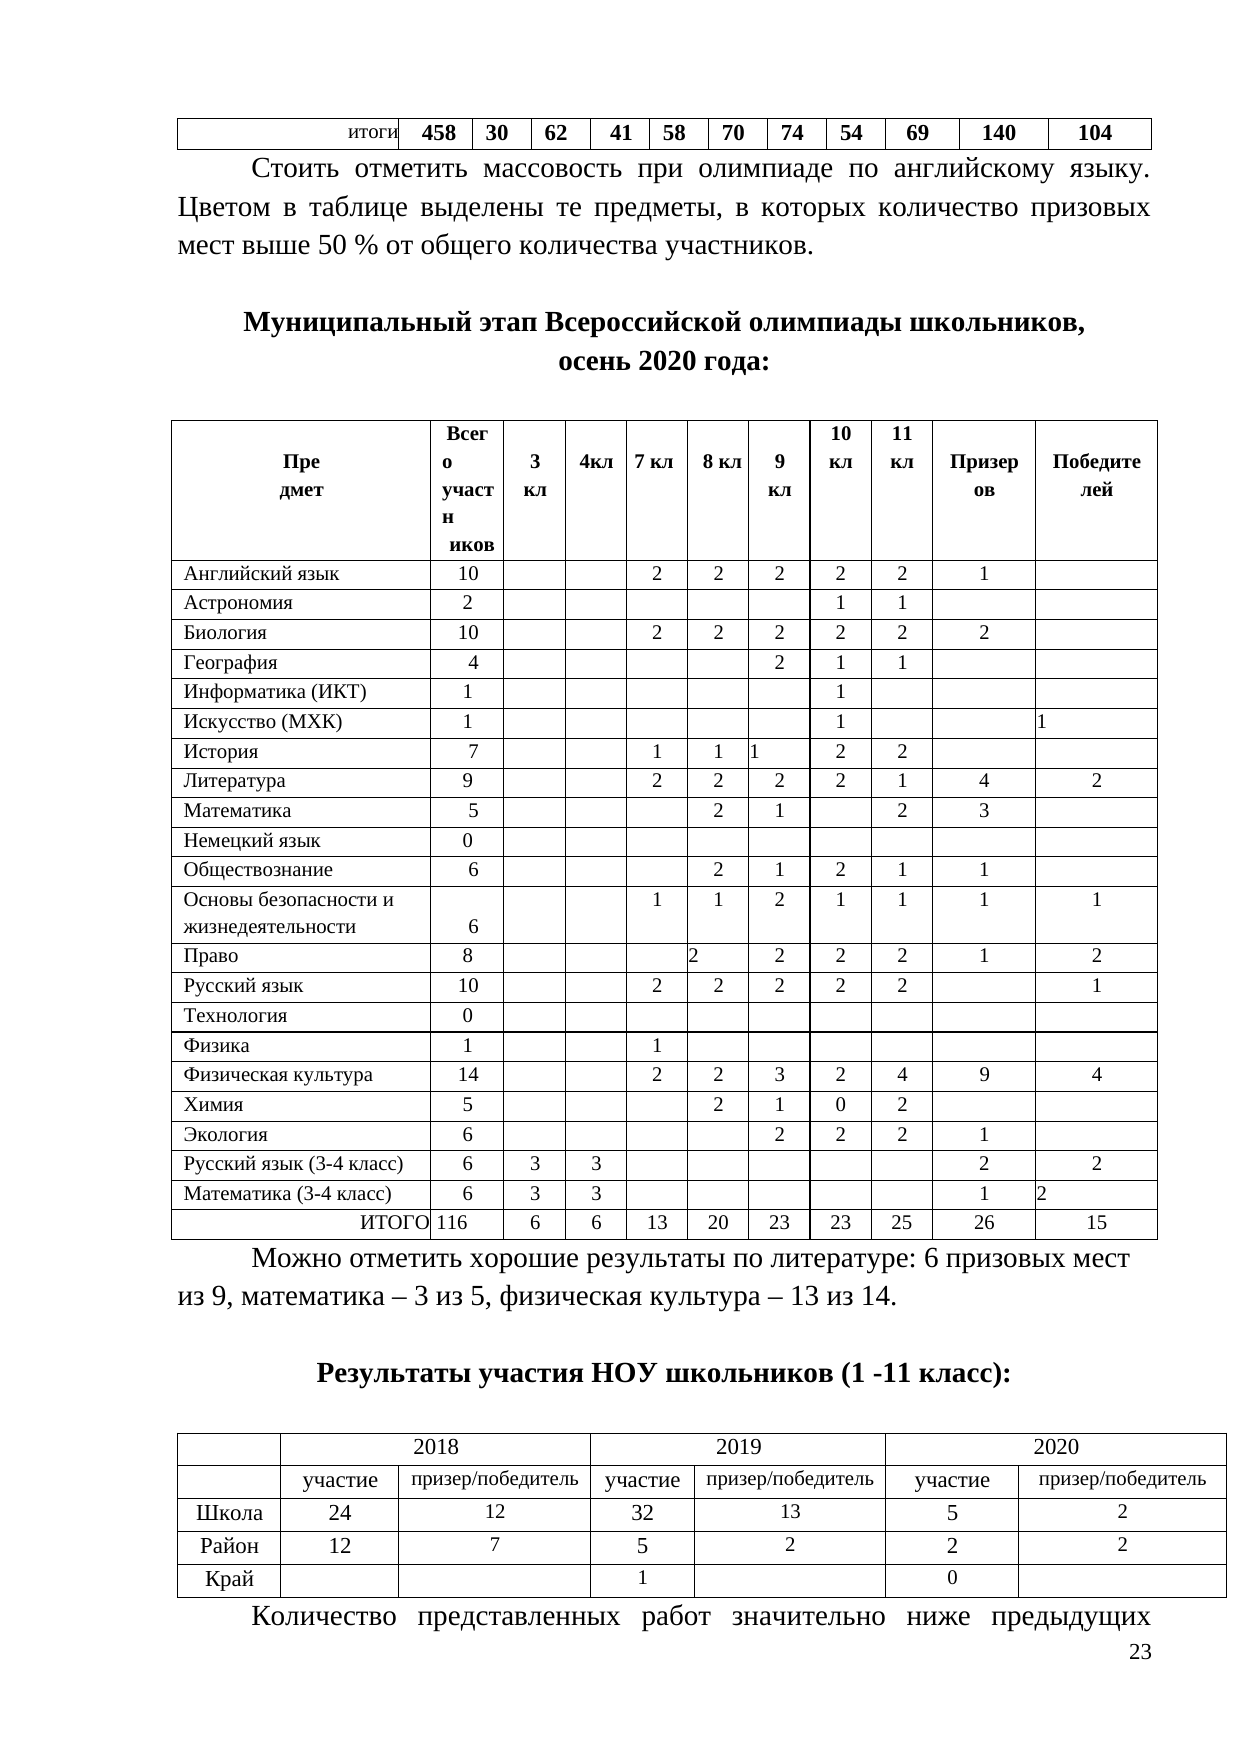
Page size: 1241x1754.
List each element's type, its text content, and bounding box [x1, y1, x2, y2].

table_cell Технология [172, 1003, 430, 1031]
table_cell 54 [827, 119, 885, 149]
table_cell [504, 709, 565, 738]
table_cell 6 [431, 1181, 503, 1209]
table_cell Химия [172, 1092, 430, 1121]
table_cell [504, 590, 565, 619]
table_cell [566, 887, 626, 942]
table_cell 3 [566, 1181, 626, 1209]
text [177, 1598, 1152, 1631]
table_cell [566, 973, 626, 1002]
table_cell [933, 739, 1035, 767]
table_cell 458 [399, 119, 472, 149]
table_cell 6 [431, 857, 503, 886]
table_cell Физическая культура [172, 1062, 430, 1091]
table_cell 4 [431, 650, 503, 678]
table_cell 1 [811, 590, 871, 619]
table_cell Обществознание [172, 857, 430, 886]
table_cell 0 [886, 1565, 1018, 1597]
table_cell 2 [811, 620, 871, 649]
table_cell 2 [1019, 1532, 1226, 1564]
table_cell 58 [650, 119, 708, 149]
table_cell География [172, 650, 430, 678]
table_cell 1 [749, 798, 809, 827]
table_cell 13 [627, 1210, 687, 1239]
table_cell 41 [591, 119, 649, 149]
table_cell 69 [886, 119, 959, 149]
table_cell [1036, 1092, 1157, 1121]
table_cell 2 [811, 561, 871, 589]
table_cell 6 [431, 1122, 503, 1150]
table_cell [504, 679, 565, 708]
table_cell 1 [872, 887, 932, 942]
table_cell 5 [886, 1499, 1018, 1531]
table_cell [933, 709, 1035, 738]
table_cell Район [178, 1532, 280, 1564]
table_cell [688, 1003, 748, 1031]
table_cell 1 [933, 857, 1035, 886]
table_cell [627, 1151, 687, 1180]
table_cell [933, 650, 1035, 678]
table_cell [749, 709, 809, 738]
table_cell 1 [749, 1092, 809, 1121]
table_header 9 кл [749, 421, 809, 559]
table_cell 1 [431, 679, 503, 708]
table_cell Астрономия [172, 590, 430, 619]
table_cell 2 [688, 973, 748, 1002]
table_cell призер/победитель [695, 1466, 885, 1498]
table_cell [627, 1092, 687, 1121]
table_cell [933, 1092, 1035, 1121]
table_cell [504, 620, 565, 649]
table_cell 0 [811, 1092, 871, 1121]
table_cell [627, 798, 687, 827]
table_cell [933, 679, 1035, 708]
table_cell ИТОГО [172, 1210, 430, 1239]
table_cell 10 [431, 973, 503, 1002]
table_cell итоги [178, 119, 398, 149]
table_cell 3 [749, 1062, 809, 1091]
table_cell [695, 1565, 885, 1597]
table_cell [566, 1003, 626, 1031]
table_cell 2 [627, 973, 687, 1002]
table_cell 8 [431, 944, 503, 972]
table_cell 1 [933, 944, 1035, 972]
table_cell [688, 679, 748, 708]
table_cell 2 [811, 944, 871, 972]
table_cell [566, 1033, 626, 1061]
table_cell [566, 561, 626, 589]
table_cell [933, 973, 1035, 1002]
table_cell участие [886, 1466, 1018, 1498]
table_cell [504, 973, 565, 1002]
table_cell [688, 1033, 748, 1061]
table_cell [504, 739, 565, 767]
table_cell [1036, 1122, 1157, 1150]
table_cell 26 [933, 1210, 1035, 1239]
table_cell [566, 769, 626, 797]
table_cell [1036, 1033, 1157, 1061]
table_cell Искусство (МХК) [172, 709, 430, 738]
table_cell 2 [933, 1151, 1035, 1180]
table_cell [811, 1033, 871, 1061]
table_cell [1036, 620, 1157, 649]
table_cell 23 [811, 1210, 871, 1239]
table_cell Право [172, 944, 430, 972]
table_cell 0 [431, 828, 503, 856]
table_cell [749, 590, 809, 619]
table_cell Край [178, 1565, 280, 1597]
table_cell Русский язык (3-4 класс) [172, 1151, 430, 1180]
table_cell [627, 709, 687, 738]
table_cell 10 [431, 620, 503, 649]
table_cell призер/победитель [399, 1466, 590, 1498]
table_cell [1036, 561, 1157, 589]
table_cell 2 [749, 944, 809, 972]
table_cell [688, 590, 748, 619]
table_cell 4 [1036, 1062, 1157, 1091]
table_cell 2 [688, 857, 748, 886]
table_cell 32 [591, 1499, 694, 1531]
table_cell [688, 828, 748, 856]
table_cell [872, 1033, 932, 1061]
table_cell [933, 1033, 1035, 1061]
table_cell 7 [399, 1532, 590, 1564]
table_header 2020 [886, 1434, 1226, 1465]
table_cell [688, 1122, 748, 1150]
table_cell [566, 739, 626, 767]
table_cell [178, 1466, 280, 1498]
table_cell [504, 769, 565, 797]
table_cell Английский язык [172, 561, 430, 589]
table_cell 1 [431, 1033, 503, 1061]
table_cell 24 [281, 1499, 398, 1531]
table_cell 6 [504, 1210, 565, 1239]
table_cell 2 [811, 973, 871, 1002]
table_cell Экология [172, 1122, 430, 1150]
table_cell 2 [872, 561, 932, 589]
table_cell 1 [933, 1181, 1035, 1209]
table_cell [504, 798, 565, 827]
table_cell 1 [1036, 973, 1157, 1002]
table_cell [688, 1151, 748, 1180]
table_cell 2 [872, 973, 932, 1002]
table_cell [627, 590, 687, 619]
table_cell 2 [688, 769, 748, 797]
table_cell [281, 1565, 398, 1597]
table_cell [688, 1181, 748, 1209]
table_cell 2 [872, 739, 932, 767]
table_cell [399, 1565, 590, 1597]
table_header 8 кл [688, 421, 748, 559]
table_cell [872, 709, 932, 738]
table_cell 3 [504, 1151, 565, 1180]
table_header 2018 [281, 1434, 590, 1465]
table_cell 2 [811, 1122, 871, 1150]
table_cell 2 [872, 944, 932, 972]
table_cell 4 [933, 769, 1035, 797]
table_cell Математика [172, 798, 430, 827]
table_cell [627, 857, 687, 886]
table_cell [627, 1003, 687, 1031]
table_cell 2 [749, 1122, 809, 1150]
table_cell [749, 679, 809, 708]
table_cell 2 [695, 1532, 885, 1564]
table_cell 2 [933, 620, 1035, 649]
table_cell 1 [872, 590, 932, 619]
table_cell 116 [431, 1210, 503, 1239]
subtitle Результаты участия НОУ школьников (1 -11 класс): [177, 1355, 1151, 1389]
table_cell [504, 561, 565, 589]
table_header 3 кл [504, 421, 565, 559]
table_cell 1 [1036, 709, 1157, 738]
table_cell 1 [627, 887, 687, 942]
table_cell 3 [566, 1151, 626, 1180]
table_cell 1 [688, 739, 748, 767]
table_cell 1 [627, 1033, 687, 1061]
table_cell 1 [933, 887, 1035, 942]
table_cell 6 [431, 887, 503, 942]
table_cell 14 [431, 1062, 503, 1091]
text Стоить отметить массовость при олимпиаде по английскому языку. Цветом в таблице выделены те предметы, в которых количество призовых мест выше 50 % от общего количества участников. [177, 150, 1151, 261]
table_cell 1 [1036, 887, 1157, 942]
table_cell 1 [811, 679, 871, 708]
table_cell [872, 828, 932, 856]
table_cell [1036, 650, 1157, 678]
table_header 7 кл [627, 421, 687, 559]
table_cell 2 [688, 944, 748, 972]
table_cell 1 [872, 650, 932, 678]
table_header Предмет [172, 421, 430, 559]
table_cell Школа [178, 1499, 280, 1531]
table_cell [749, 1003, 809, 1031]
table_cell 2 [431, 590, 503, 619]
table_cell 5 [431, 1092, 503, 1121]
table_header Победителей [1036, 421, 1157, 559]
table_cell [872, 1181, 932, 1209]
table_header 10 кл [811, 421, 871, 559]
table_cell [504, 1122, 565, 1150]
table_cell [872, 679, 932, 708]
table_cell [811, 798, 871, 827]
table_cell 2 [688, 561, 748, 589]
table_cell 2 [688, 1092, 748, 1121]
table_cell 2 [872, 1092, 932, 1121]
table_cell История [172, 739, 430, 767]
table_cell 62 [532, 119, 590, 149]
table_cell Немецкий язык [172, 828, 430, 856]
table_cell [627, 650, 687, 678]
table_cell 2 [749, 620, 809, 649]
table_cell [1036, 1003, 1157, 1031]
table_cell 1 [811, 709, 871, 738]
table_cell [811, 828, 871, 856]
table_cell 1 [811, 887, 871, 942]
table_cell [566, 944, 626, 972]
table_cell 25 [872, 1210, 932, 1239]
table_cell [627, 1122, 687, 1150]
table_cell 2 [627, 620, 687, 649]
table_cell 140 [960, 119, 1048, 149]
table_cell Русский язык [172, 973, 430, 1002]
table_cell [504, 944, 565, 972]
table_cell 2 [1036, 944, 1157, 972]
subtitle Можно отметить хорошие результаты по литературе: 6 призовых мест из 9, математика – 3 из 5, физическая культура – 13 из 14. [177, 1240, 1151, 1312]
table_cell 1 [872, 769, 932, 797]
table_cell 13 [695, 1499, 885, 1531]
table_cell 2 [1019, 1499, 1226, 1531]
table_cell [566, 1092, 626, 1121]
table_cell [872, 1003, 932, 1031]
table_cell [811, 1181, 871, 1209]
table_cell 3 [504, 1181, 565, 1209]
table_header Призеров [933, 421, 1035, 559]
table_header Всего участн иков [431, 421, 503, 559]
table_cell 1 [933, 1122, 1035, 1150]
table_cell 1 [431, 709, 503, 738]
table_header 11 кл [872, 421, 932, 559]
table_cell 2 [688, 620, 748, 649]
table_cell 2 [627, 561, 687, 589]
table_cell 12 [399, 1499, 590, 1531]
table_cell 2 [627, 1062, 687, 1091]
table_cell 9 [933, 1062, 1035, 1091]
table_cell 2 [1036, 769, 1157, 797]
table_cell [566, 1122, 626, 1150]
table_header 2019 [591, 1434, 885, 1465]
table_cell 1 [933, 561, 1035, 589]
table_cell 23 [749, 1210, 809, 1239]
table_cell призер/победитель [1019, 1466, 1226, 1498]
table_header [178, 1434, 280, 1465]
table_cell [1036, 679, 1157, 708]
table_cell [566, 709, 626, 738]
table_cell [504, 1092, 565, 1121]
table_cell [504, 1062, 565, 1091]
table_cell 2 [688, 798, 748, 827]
table_cell 2 [627, 769, 687, 797]
table_cell 2 [749, 973, 809, 1002]
table_cell Математика (3-4 класс) [172, 1181, 430, 1209]
table_cell 20 [688, 1210, 748, 1239]
table_cell [749, 828, 809, 856]
table_cell 6 [431, 1151, 503, 1180]
table_cell 4 [872, 1062, 932, 1091]
table_cell 15 [1036, 1210, 1157, 1239]
table_cell 2 [749, 650, 809, 678]
table_cell [627, 944, 687, 972]
table_cell 2 [872, 798, 932, 827]
table_cell Биология [172, 620, 430, 649]
table_cell 2 [1036, 1151, 1157, 1180]
table_cell [1019, 1565, 1226, 1597]
table_cell 2 [872, 620, 932, 649]
table_cell 2 [749, 561, 809, 589]
table_cell 2 [886, 1532, 1018, 1564]
table_cell [566, 798, 626, 827]
table_cell 1 [591, 1565, 694, 1597]
table_cell 1 [688, 887, 748, 942]
table_cell Литература [172, 769, 430, 797]
table_cell 1 [749, 739, 809, 767]
table_cell 1 [872, 857, 932, 886]
table_cell 2 [688, 1062, 748, 1091]
table_cell участие [281, 1466, 398, 1498]
table_cell [504, 650, 565, 678]
table_cell 104 [1049, 119, 1151, 149]
table_cell участие [591, 1466, 694, 1498]
table_cell 0 [431, 1003, 503, 1031]
table_cell 2 [811, 769, 871, 797]
table_cell 2 [749, 769, 809, 797]
table_cell Информатика (ИКТ) [172, 679, 430, 708]
table_cell 9 [431, 769, 503, 797]
table_cell [566, 828, 626, 856]
table_cell 5 [591, 1532, 694, 1564]
table_cell [872, 1151, 932, 1180]
table_cell [627, 679, 687, 708]
table_cell [566, 650, 626, 678]
table_cell [504, 1003, 565, 1031]
table_cell 2 [811, 1062, 871, 1091]
table_cell 2 [811, 857, 871, 886]
table_cell 2 [872, 1122, 932, 1150]
table_cell 2 [749, 887, 809, 942]
table_cell 74 [768, 119, 826, 149]
table_cell 1 [811, 650, 871, 678]
table_cell 30 [473, 119, 531, 149]
table_cell [811, 1151, 871, 1180]
table_cell [1036, 798, 1157, 827]
table_cell [504, 887, 565, 942]
table_cell [627, 828, 687, 856]
table_cell 3 [933, 798, 1035, 827]
table_cell 5 [431, 798, 503, 827]
table_cell 7 [431, 739, 503, 767]
table_cell [811, 1003, 871, 1031]
table_cell [1036, 828, 1157, 856]
table_cell [566, 1062, 626, 1091]
table_cell 1 [749, 857, 809, 886]
table_cell 12 [281, 1532, 398, 1564]
table_header 4кл [566, 421, 626, 559]
table_cell 6 [566, 1210, 626, 1239]
table_cell [933, 1003, 1035, 1031]
table_cell 2 [811, 739, 871, 767]
table_cell 1 [627, 739, 687, 767]
text осень 2020 года: [177, 343, 1151, 377]
table_cell [504, 1033, 565, 1061]
table_cell [566, 857, 626, 886]
table_cell [566, 679, 626, 708]
table_cell Основы безопасности и жизнедеятельности [172, 887, 430, 942]
table_cell [749, 1151, 809, 1180]
table_cell [1036, 739, 1157, 767]
table_cell [627, 1181, 687, 1209]
table_cell 70 [709, 119, 767, 149]
table_cell 2 [1036, 1181, 1157, 1209]
table_cell [504, 857, 565, 886]
table_cell [504, 828, 565, 856]
table_cell [749, 1181, 809, 1209]
table_cell [566, 590, 626, 619]
table_cell [1036, 590, 1157, 619]
table_cell [566, 620, 626, 649]
table_cell [1036, 857, 1157, 886]
table_cell [688, 709, 748, 738]
table_cell 10 [431, 561, 503, 589]
table_cell [688, 650, 748, 678]
table_cell [933, 590, 1035, 619]
table_cell [749, 1033, 809, 1061]
text Муниципальный этап Всероссийской олимпиады школьников, [177, 304, 1151, 338]
table_cell [933, 828, 1035, 856]
table_cell Физика [172, 1033, 430, 1061]
